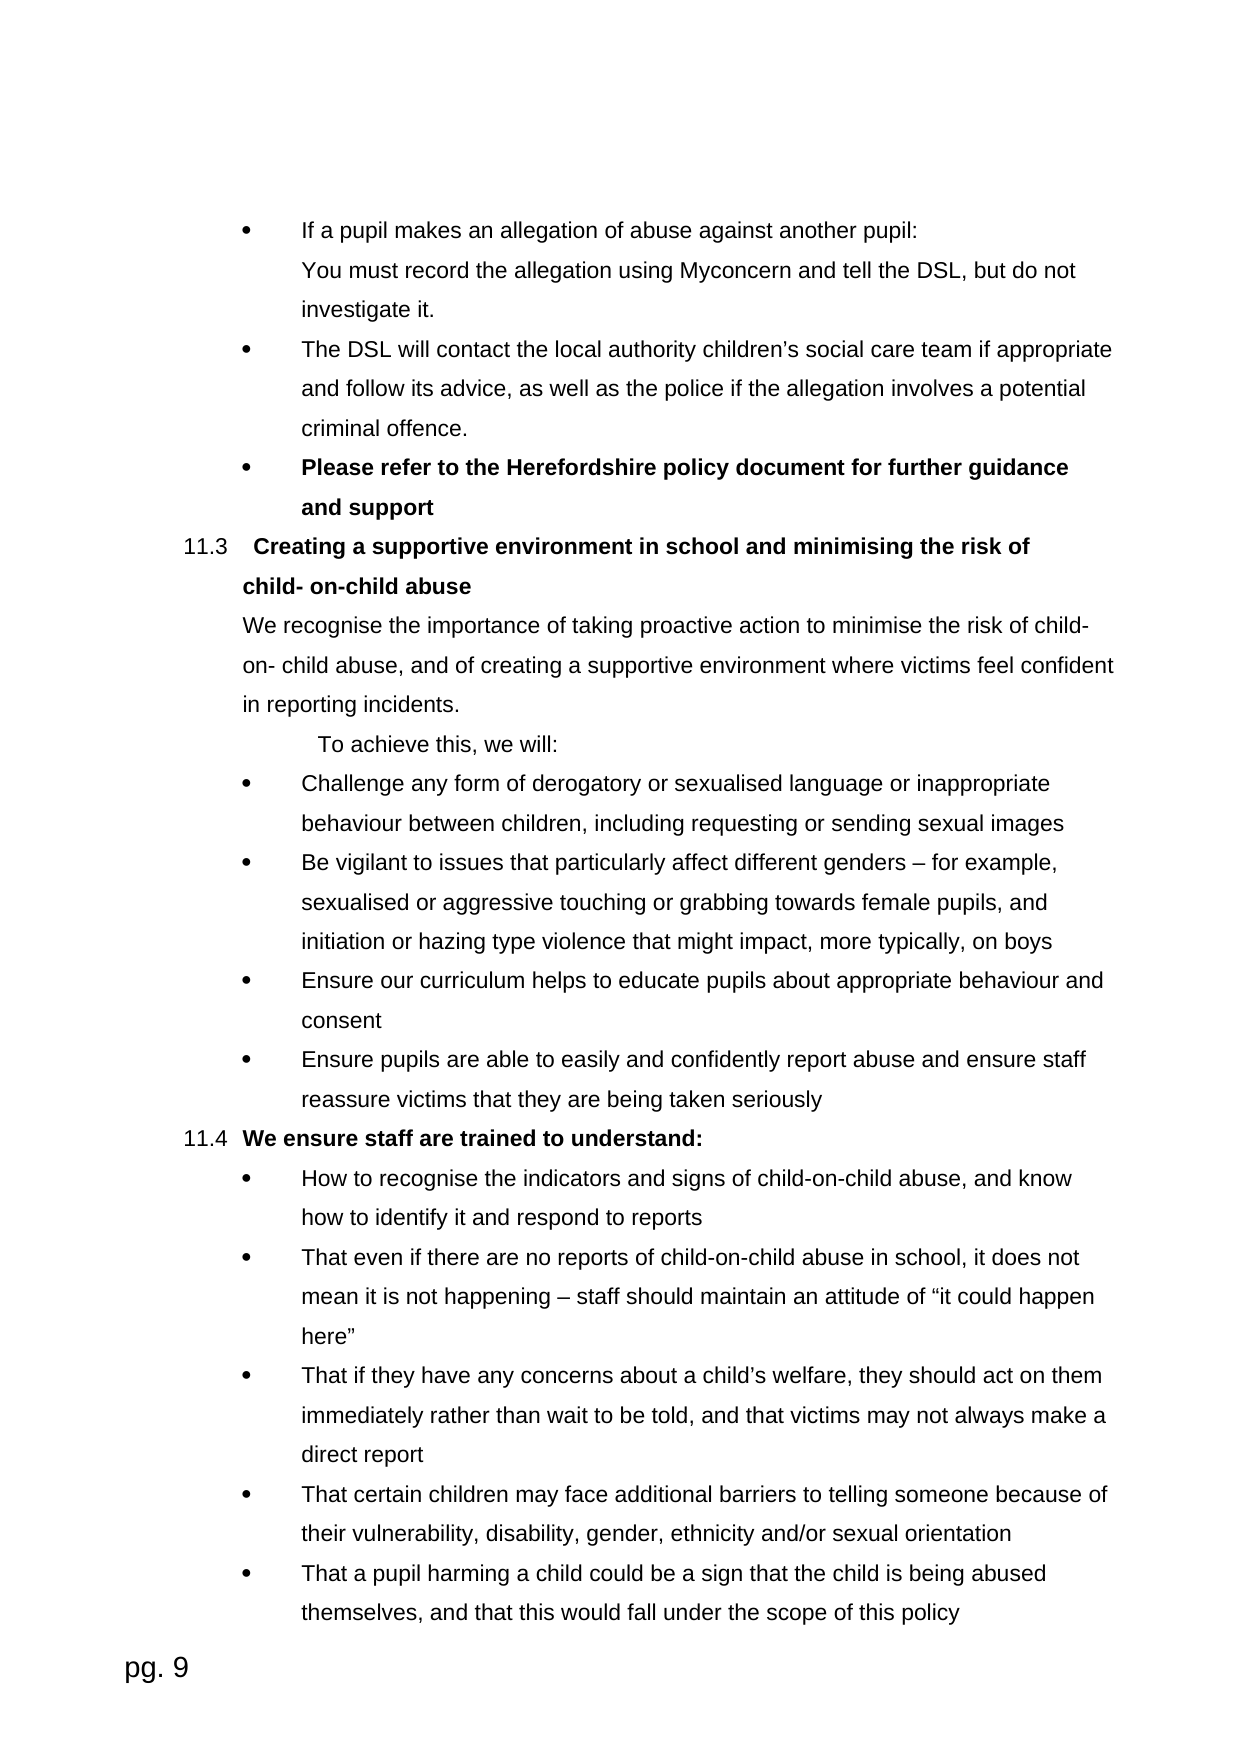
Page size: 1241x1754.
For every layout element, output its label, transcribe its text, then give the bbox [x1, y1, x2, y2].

list That a pupil harming a child could be a sign that the child is being abused themselves, and that this would fall under the scope of this policy [242, 1560, 1116, 1626]
list Ensure our curriculum helps to educate pupils about appropriate behaviour and consent [242, 967, 1116, 1033]
list That certain children may face additional barriers to telling someone because of their vulnerability, disability, gender, ethnicity and/or sexual orientation [242, 1481, 1116, 1547]
text We recognise the importance of taking proactive action to minimise the risk of child-on- child abuse, and of creating a supportive environment where victims feel confident in reporting incidents. [242, 612, 1116, 717]
list Be vigilant to issues that particularly affect different genders – for example, sexualised or aggressive touching or grabbing towards female pupils, and initiation or hazing type violence that might impact, more typically, on boys [242, 849, 1116, 954]
text 11.3 Creating a supportive environment in school and minimising the risk of child- on-child abuse [183, 533, 1116, 599]
list That if they have any concerns about a child’s welfare, they should act on them immediately rather than wait to be told, and that victims may not always make a direct report [242, 1362, 1116, 1468]
list If a pupil makes an allegation of abuse against another pupil: You must record the allegation using Myconcern and tell the DSL, but do not investigate it. [242, 217, 1116, 323]
list Challenge any form of derogatory or sexualised language or inappropriate behaviour between children, including requesting or sending sexual images [242, 770, 1116, 836]
list The DSL will contact the local authority children’s social care team if appropriate and follow its advice, as well as the police if the allegation involves a potential criminal offence. [242, 336, 1116, 441]
list That even if there are no reports of child-on-child abuse in school, it does not mean it is not happening – staff should maintain an attitude of “it could happen here” [242, 1244, 1116, 1349]
list Please refer to the Herefordshire policy document for further guidance and support [242, 454, 1116, 520]
text 11.4 We ensure staff are trained to understand: [183, 1125, 1116, 1152]
list How to recognise the indicators and signs of child-on-child abuse, and know how to identify it and respond to reports [242, 1165, 1116, 1231]
list Ensure pupils are able to easily and confidently report abuse and ensure staff reassure victims that they are being taken seriously [242, 1046, 1116, 1112]
text To achieve this, we will: [199, 731, 1116, 757]
